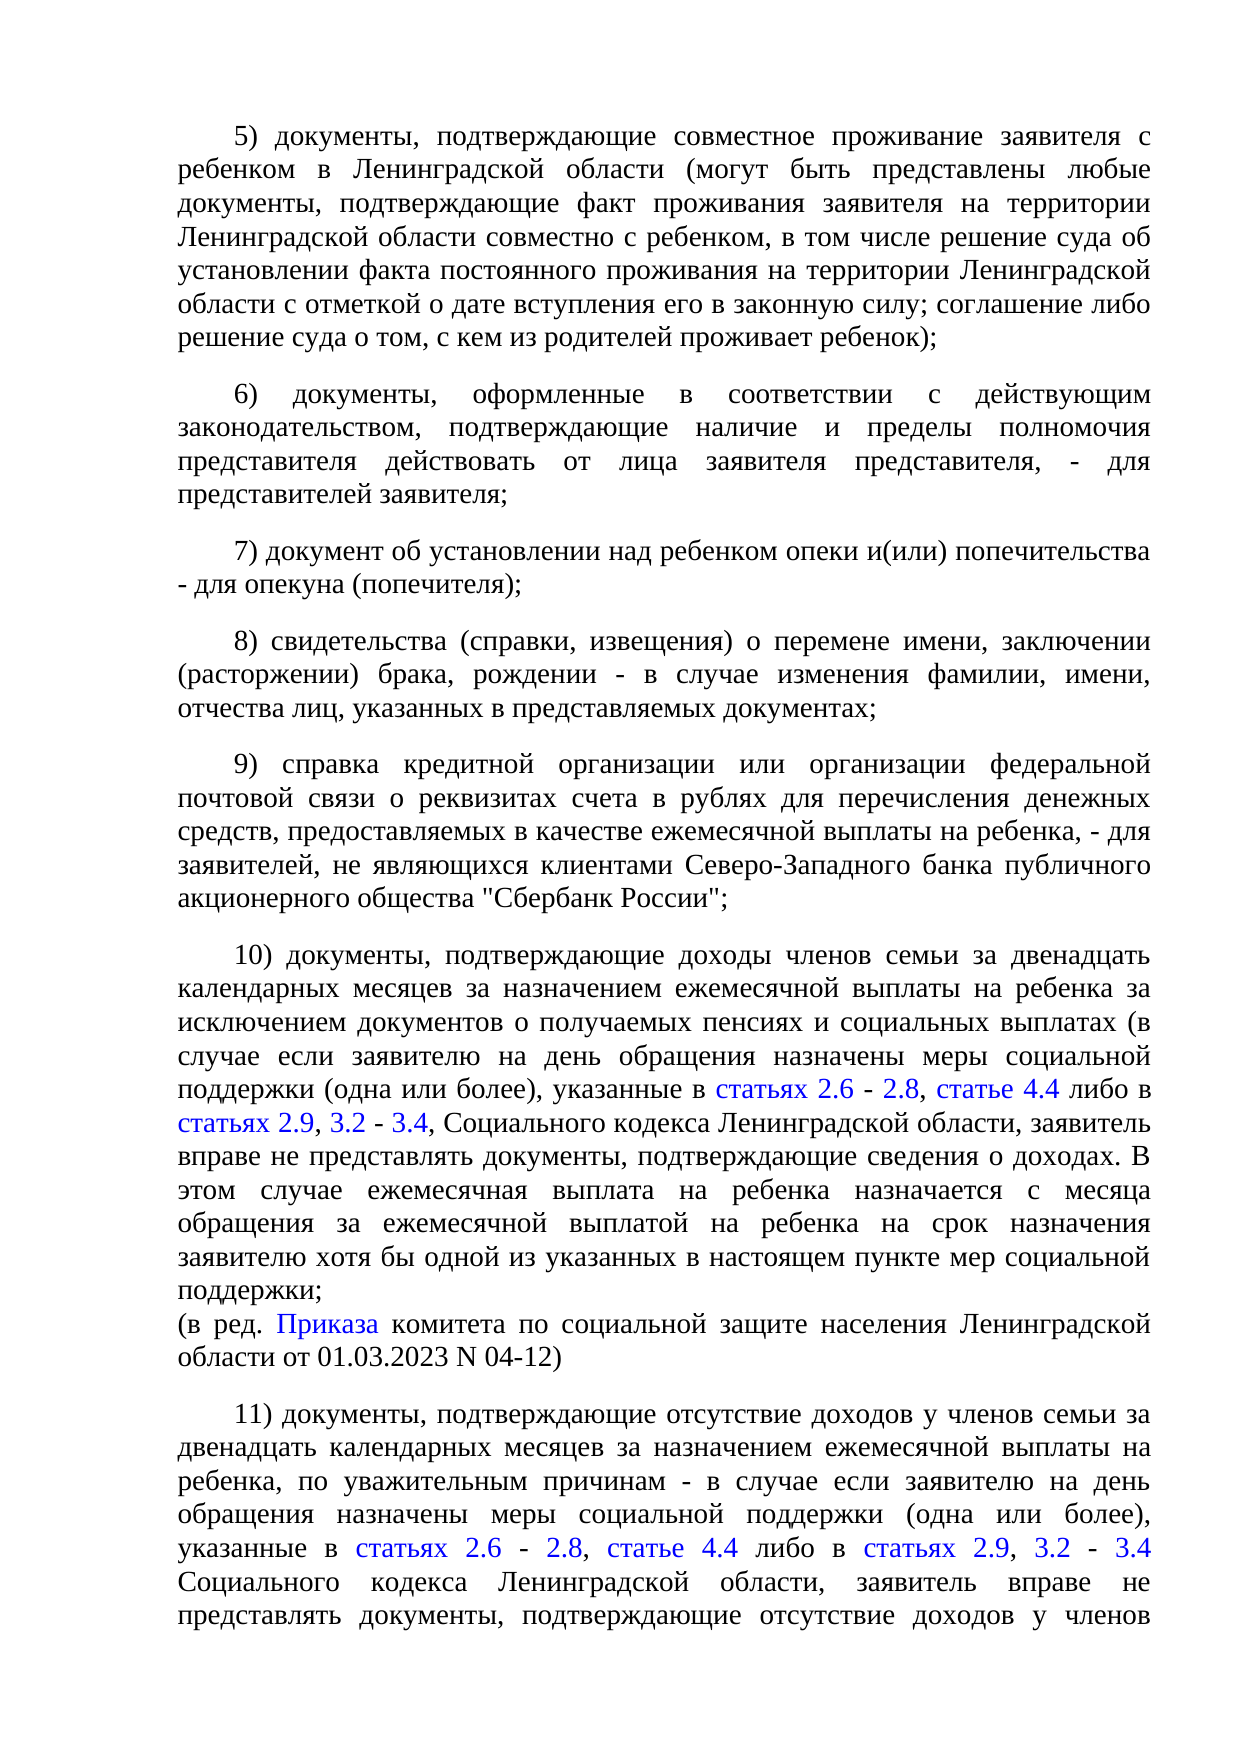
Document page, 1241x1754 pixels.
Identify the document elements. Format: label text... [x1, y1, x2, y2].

text (в ред. Приказа комитета по социальной защите населения Ленинградской области от 01.03.2023 N 04-12) [177, 1306, 1152, 1373]
text 5) документы, подтверждающие совместное проживание заявителя с ребенком в Ленинградской области (могут быть представлены любые документы, подтверждающие факт проживания заявителя на территории Ленинградской области совместно с ребенком, в том числе решение суда об установлении факта постоянного проживания на территории Ленинградской области с отметкой о дате вступления его в законную силу; соглашение либо решение суда о том, с кем из родителей проживает ребенок); [177, 118, 1152, 353]
text 6) документы, оформленные в соответствии с действующим законодательством, подтверждающие наличие и пределы полномочия представителя действовать от лица заявителя представителя, - для представителей заявителя; [177, 376, 1152, 510]
text 9) справка кредитной организации или организации федеральной почтовой связи о реквизитах счета в рублях для перечисления денежных средств, предоставляемых в качестве ежемесячной выплаты на ребенка, - для заявителей, не являющихся клиентами Северо-Западного банка публичного акционерного общества "Сбербанк России"; [177, 746, 1152, 914]
text 10) документы, подтверждающие доходы членов семьи за двенадцать календарных месяцев за назначением ежемесячной выплаты на ребенка за исключением документов о получаемых пенсиях и социальных выплатах (в случае если заявителю на день обращения назначены меры социальной поддержки (одна или более), указанные в статьях 2.6 - 2.8, статье 4.4 либо в статьях 2.9, 3.2 - 3.4, Социального кодекса Ленинградской области, заявитель вправе не представлять документы, подтверждающие сведения о доходах. В этом случае ежемесячная выплата на ребенка назначается с месяца обращения за ежемесячной выплатой на ребенка на срок назначения заявителю хотя бы одной из указанных в настоящем пункте мер социальной поддержки; [177, 937, 1152, 1306]
text 7) документ об установлении над ребенком опеки и(или) попечительства - для опекуна (попечителя); [177, 533, 1152, 600]
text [177, 1396, 1152, 1631]
text 8) свидетельства (справки, извещения) о перемене имени, заключении (расторжении) брака, рождении - в случае изменения фамилии, имени, отчества лиц, указанных в представляемых документах; [177, 623, 1152, 723]
